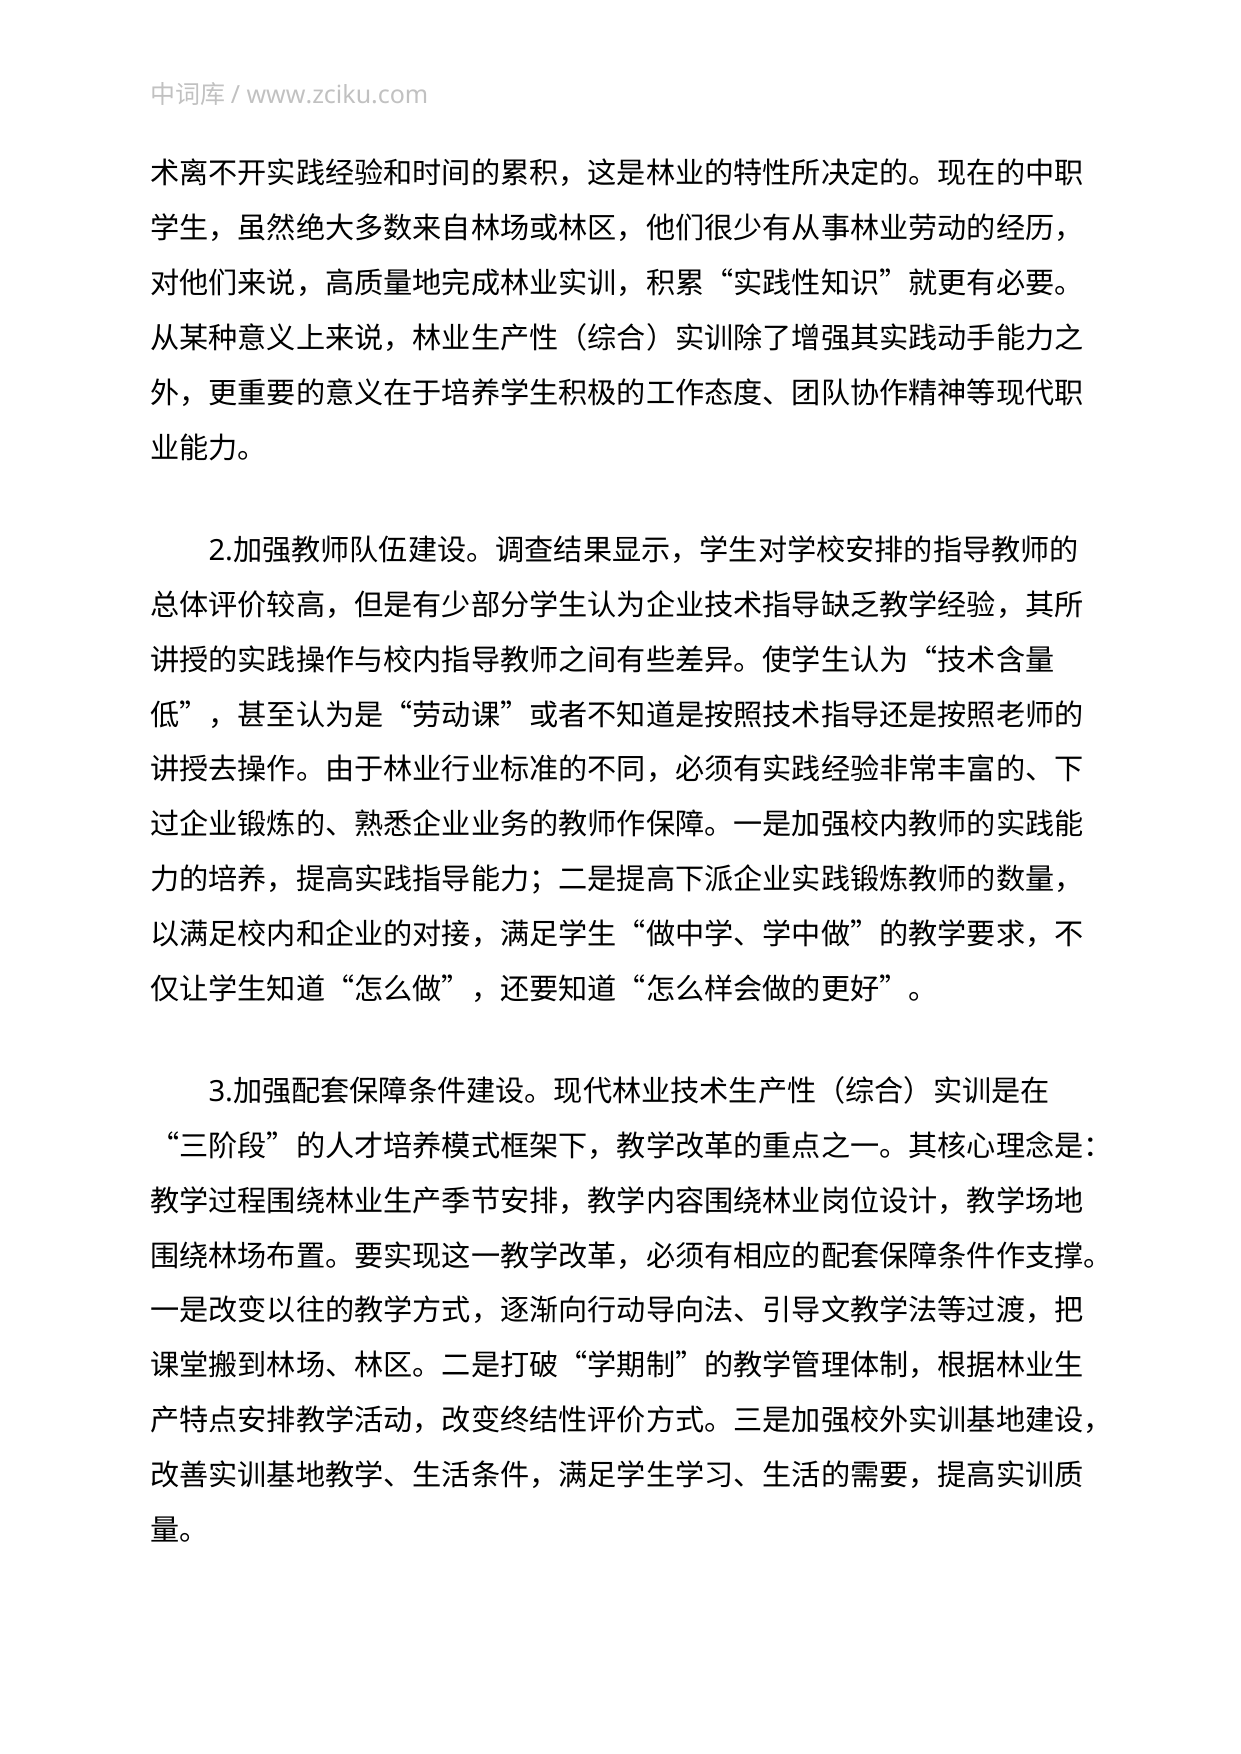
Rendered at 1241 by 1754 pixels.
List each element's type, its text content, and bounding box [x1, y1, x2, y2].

text 2.加强教师队伍建设。调查结果显示，学生对学校安排的指导教师的总体评价较高，但是有少部分学生认为企业技术指导缺乏教学经验，其所讲授的实践操作与校内指导教师之间有些差异。使学生认为“技术含量低”，甚至认为是“劳动课”或者不知道是按照技术指导还是按照老师的讲授去操作。由于林业行业标准的不同，必须有实践经验非常丰富的、下过企业锻炼的、熟悉企业业务的教师作保障。一是加强校内教师的实践能力的培养，提高实践指导能力；二是提高下派企业实践锻炼教师的数量，以满足校内和企业的对接，满足学生“做中学、学中做”的教学要求，不仅让学生知道“怎么做”，还要知道“怎么样会做的更好”。 [150, 526, 1090, 1008]
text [150, 150, 1090, 467]
text 3.加强配套保障条件建设。现代林业技术生产性（综合）实训是在“三阶段”的人才培养模式框架下，教学改革的重点之一。其核心理念是：教学过程围绕林业生产季节安排，教学内容围绕林业岗位设计，教学场地围绕林场布置。要实现这一教学改革，必须有相应的配套保障条件作支撑。一是改变以往的教学方式，逐渐向行动导向法、引导文教学法等过渡，把课堂搬到林场、林区。二是打破“学期制”的教学管理体制，根据林业生产特点安排教学活动，改变终结性评价方式。三是加强校外实训基地建设，改善实训基地教学、生活条件，满足学生学习、生活的需要，提高实训质量。 [150, 1067, 1090, 1549]
